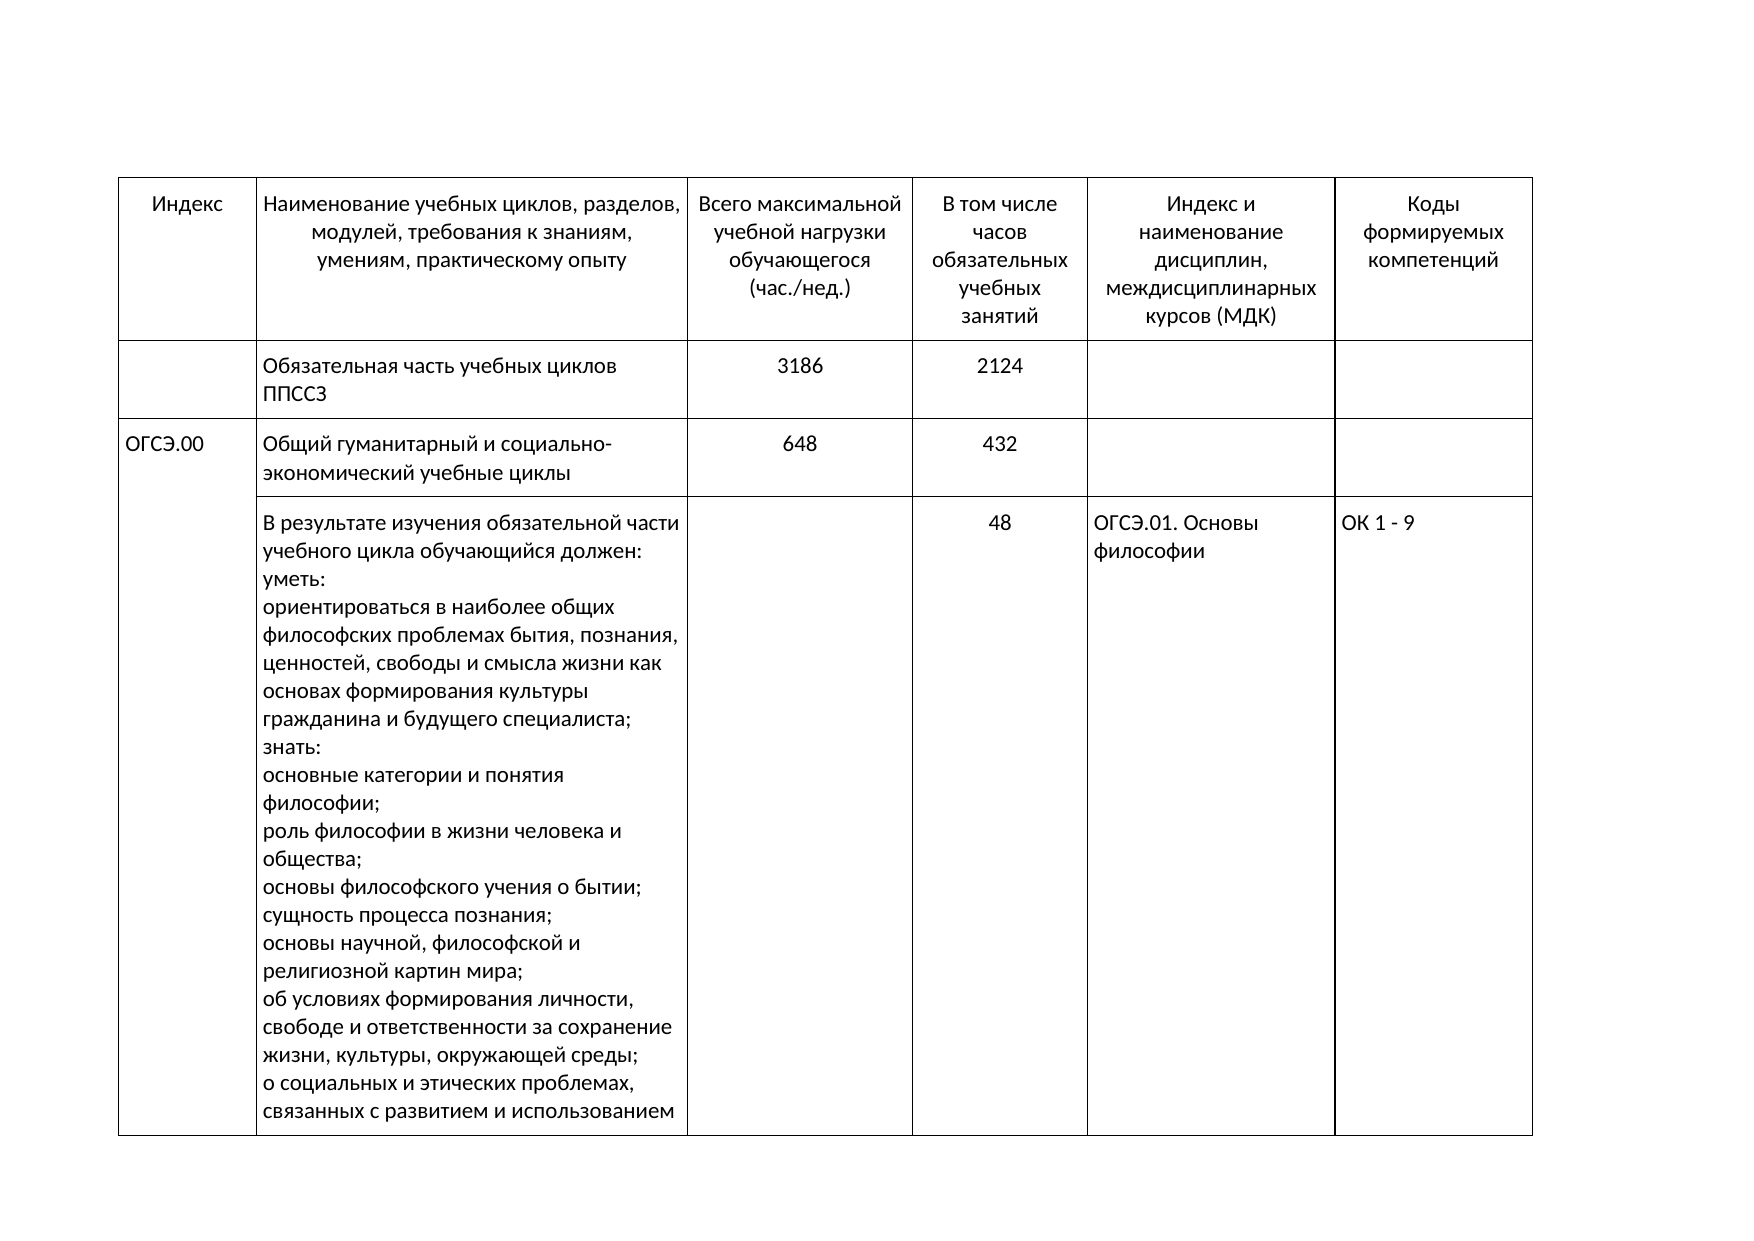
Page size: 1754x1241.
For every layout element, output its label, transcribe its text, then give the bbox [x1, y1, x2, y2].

table_cell [1088, 419, 1334, 496]
table_header Коды формируемых компетенций [1336, 178, 1532, 339]
table_cell ОК 1 - 9 [1336, 497, 1532, 1135]
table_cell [1088, 497, 1334, 1135]
table_cell 648 [688, 419, 912, 496]
table_cell [1336, 419, 1532, 496]
table_cell 432 [913, 419, 1087, 496]
table_cell 2124 [913, 341, 1087, 418]
table_header Индекс [119, 178, 256, 339]
table_header Наименование учебных циклов, разделов, модулей, требования к знаниям, умениям, практическому опыту [257, 178, 687, 339]
table_header Всего максимальной учебной нагрузки обучающегося (час./нед.) [688, 178, 912, 339]
table_cell 3186 [688, 341, 912, 418]
table_cell [688, 497, 912, 1135]
table_cell [119, 341, 256, 418]
table_cell [1088, 341, 1334, 418]
table_cell [1336, 341, 1532, 418]
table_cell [257, 497, 687, 1135]
table_cell Обязательная часть учебных циклов ППССЗ [257, 341, 687, 418]
table_header В том числе часов обязательных учебных занятий [913, 178, 1087, 339]
table_cell 48 [913, 497, 1087, 1135]
table_cell Общий гуманитарный и социально-экономический учебные циклы [257, 419, 687, 496]
table_cell ОГСЭ.00 [119, 419, 256, 1135]
table_header Индекс и наименование дисциплин, междисциплинарных курсов (МДК) [1088, 178, 1334, 339]
